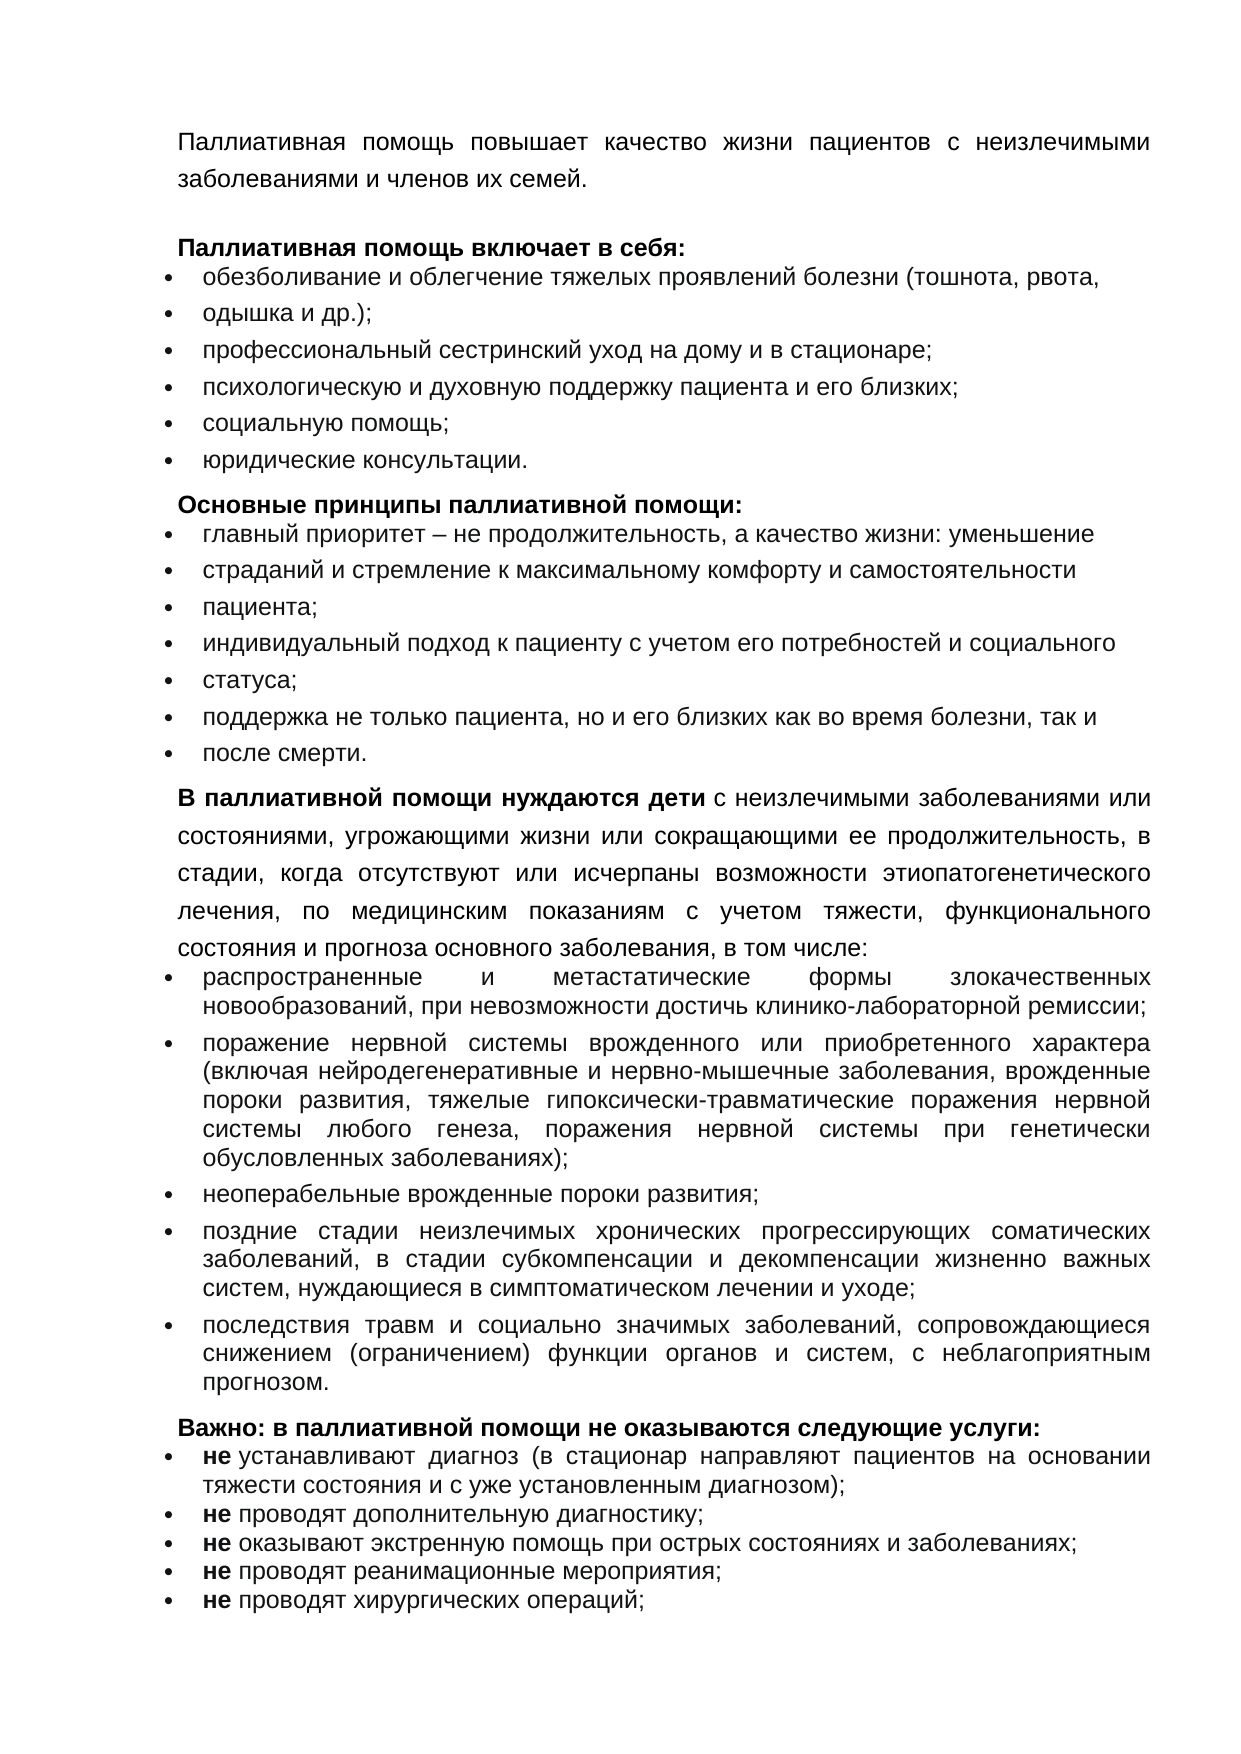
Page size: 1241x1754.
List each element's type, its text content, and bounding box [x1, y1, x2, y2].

list главный приоритет – не продолжительность, а качество жизни: уменьшение [165, 519, 1152, 547]
list страданий и стремление к максимальному комфорту и самостоятельности [165, 555, 1152, 584]
list поздние стадии неизлечимых хронических прогрессирующих соматических заболеваний, в стадии субкомпенсации и декомпенсации жизненно важных систем, нуждающиеся в симптоматическом лечении и уходе; [165, 1216, 1152, 1302]
list распространенные и метастатические формы злокачественных новообразований, при невозможности достичь клинико-лабораторной ремиссии; [165, 962, 1152, 1020]
list последствия травм и социально значимых заболеваний, сопровождающиеся снижением (ограничением) функции органов и систем, с неблагоприятным прогнозом. [165, 1310, 1152, 1396]
list социальную помощь; [165, 408, 1152, 437]
list статуса; [165, 665, 1152, 694]
list профессиональный сестринский уход на дому и в стационаре; [165, 335, 1152, 364]
list неоперабельные врожденные пороки развития; [165, 1179, 1152, 1208]
list обезболивание и облегчение тяжелых проявлений болезни (тошнота, рвота, [165, 262, 1152, 291]
list одышка и др.); [165, 298, 1152, 327]
list психологическую и духовную поддержку пациента и его близких; [165, 372, 1152, 400]
list не проводят хирургических операций; [165, 1585, 1152, 1614]
list поражение нервной системы врожденного или приобретенного характера (включая нейродегенеративные и нервно-мышечные заболевания, врожденные пороки развития, тяжелые гипоксически-травматические поражения нервной системы любого генеза, поражения нервной системы при генетически обусловленных заболеваниях); [165, 1027, 1152, 1171]
text Паллиативная помощь включает в себя: [177, 224, 1152, 262]
list не устанавливают диагноз (в стационар направляют пациентов на основании тяжести состояния и с уже установленным диагнозом); [165, 1441, 1152, 1499]
list поддержка не только пациента, но и его близких как во время болезни, так и [165, 702, 1152, 730]
list после смерти. [165, 738, 1152, 767]
text Основные принципы паллиативной помощи: [177, 481, 1152, 519]
text Важно: в паллиативной помощи не оказываются следующие услуги: [177, 1404, 1152, 1441]
list не проводят реанимационные мероприятия; [165, 1556, 1152, 1585]
text Паллиативная помощь повышает качество жизни пациентов с неизлечимыми заболеваниями и членов их семей. [177, 118, 1152, 193]
list пациента; [165, 592, 1152, 621]
list не оказывают экстренную помощь при острых состояниях и заболеваниях; [165, 1527, 1152, 1556]
list юридические консультации. [165, 445, 1152, 473]
list индивидуальный подход к пациенту с учетом его потребностей и социального [165, 628, 1152, 657]
text В паллиативной помощи нуждаются дети с неизлечимыми заболеваниями или состояниями, угрожающими жизни или сокращающими ее продолжительность, в стадии, когда отсутствуют или исчерпаны возможности этиопатогенетического лечения, по медицинским показаниям с учетом тяжести, функционального состояния и прогноза основного заболевания, в том числе: [177, 775, 1152, 962]
list не проводят дополнительную диагностику; [165, 1499, 1152, 1527]
